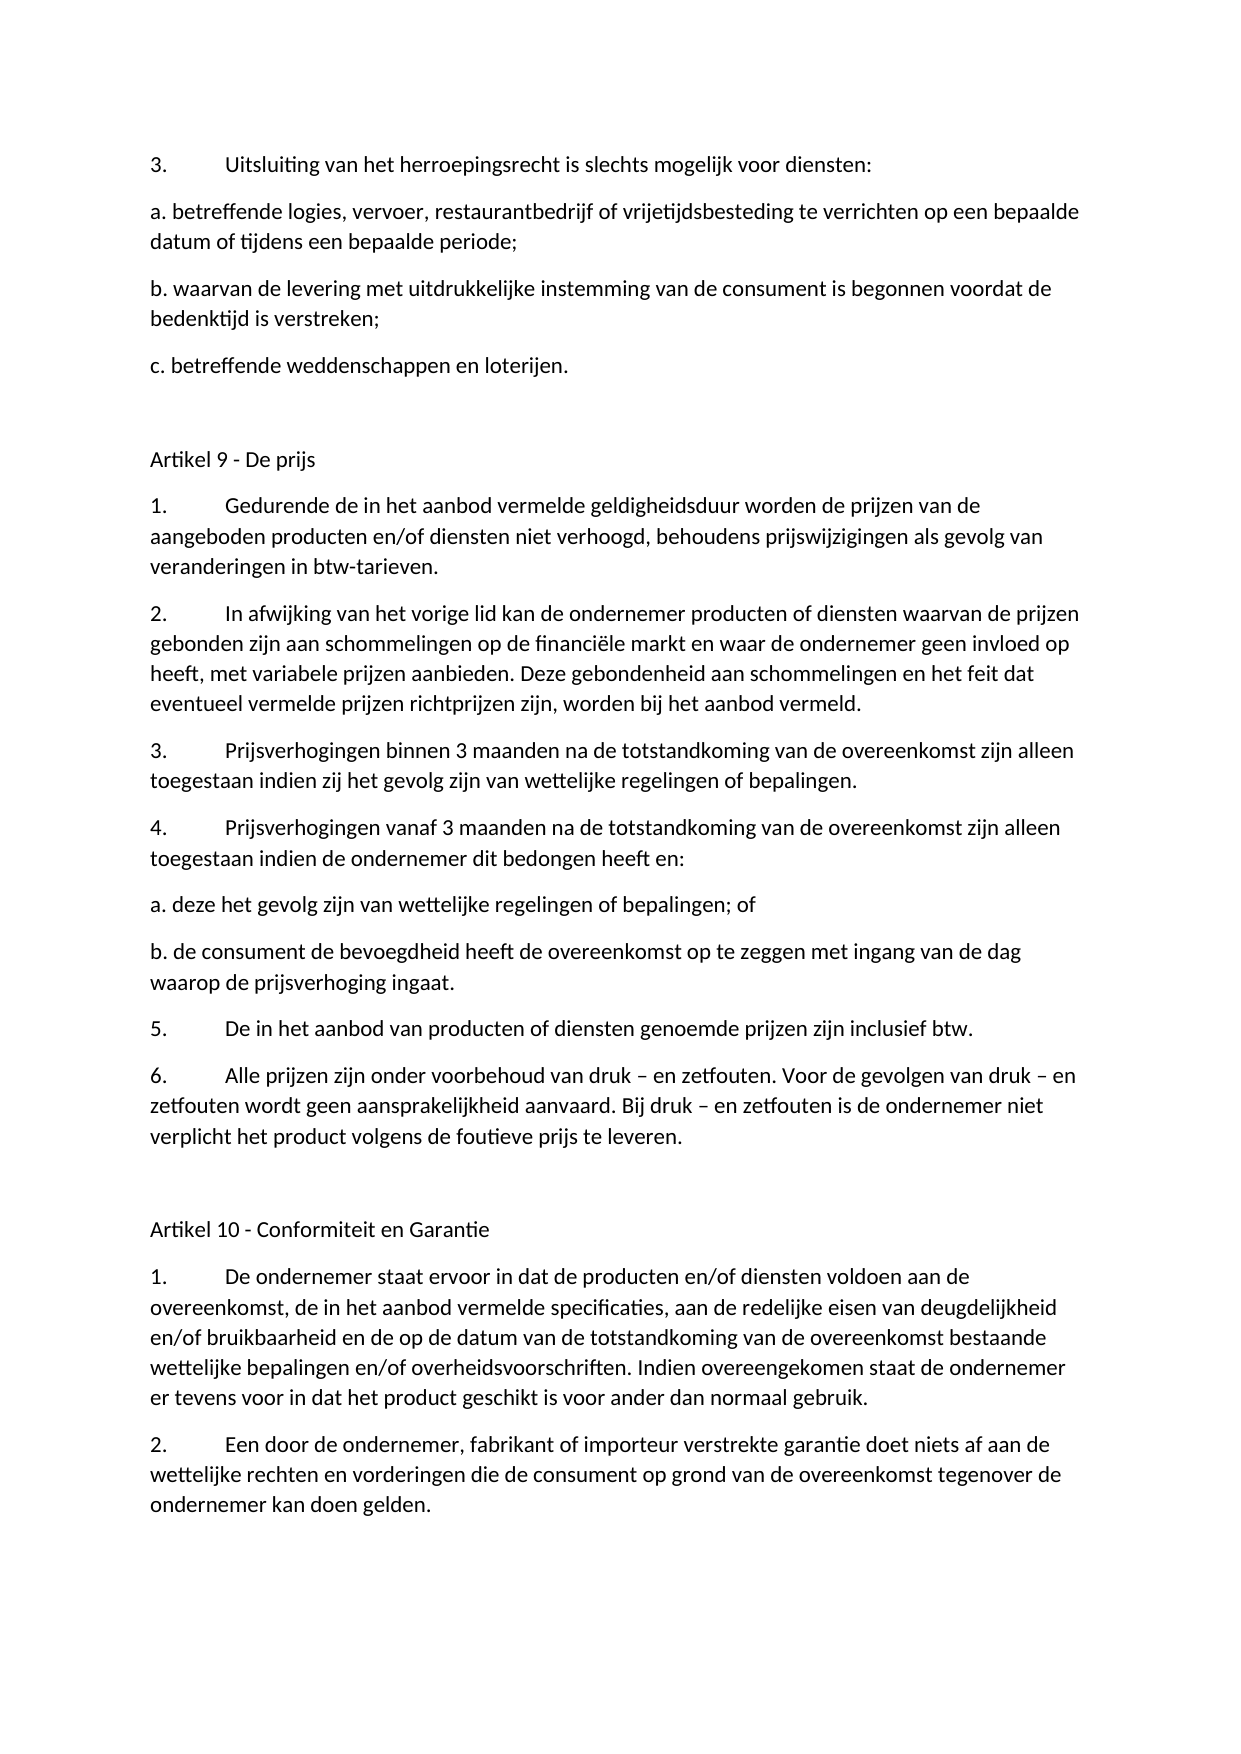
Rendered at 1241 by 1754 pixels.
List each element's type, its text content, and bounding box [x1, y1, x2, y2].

text 2. In afwijking van het vorige lid kan de ondernemer producten of diensten waarvan de prijzen gebonden zijn aan schommelingen op de financiële markt en waar de ondernemer geen invloed op heeft, met variabele prijzen aanbieden. Deze gebondenheid aan schommelingen en het feit dat eventueel vermelde prijzen richtprijzen zijn, worden bij het aanbod vermeld. [150, 599, 1090, 718]
text 3. Uitsluiting van het herroepingsrecht is slechts mogelijk voor diensten: [150, 150, 1090, 178]
text a. betreffende logies, vervoer, restaurantbedrijf of vrijetijdsbesteding te verrichten op een bepaalde datum of tijdens een bepaalde periode; [150, 197, 1090, 255]
text Artikel 9 - De prijs [150, 445, 1090, 473]
text 3. Prijsverhogingen binnen 3 maanden na de totstandkoming van de overeenkomst zijn alleen toegestaan indien zij het gevolg zijn van wettelijke regelingen of bepalingen. [150, 736, 1090, 795]
text Artikel 10 - Conformiteit en Garantie [150, 1216, 1090, 1244]
text 1. Gedurende de in het aanbod vermelde geldigheidsduur worden de prijzen van de aangeboden producten en/of diensten niet verhoogd, behoudens prijswijzigingen als gevolg van veranderingen in btw-tarieven. [150, 492, 1090, 580]
text 4. Prijsverhogingen vanaf 3 maanden na de totstandkoming van de overeenkomst zijn alleen toegestaan indien de ondernemer dit bedongen heeft en: [150, 813, 1090, 872]
text 2. Een door de ondernemer, fabrikant of importeur verstrekte garantie doet niets af aan de wettelijke rechten en vorderingen die de consument op grond van de overeenkomst tegenover de ondernemer kan doen gelden. [150, 1430, 1090, 1519]
text 1. De ondernemer staat ervoor in dat de producten en/of diensten voldoen aan de overeenkomst, de in het aanbod vermelde specificaties, aan de redelijke eisen van deugdelijkheid en/of bruikbaarheid en de op de datum van de totstandkoming van de overeenkomst bestaande wettelijke bepalingen en/of overheidsvoorschriften. Indien overeengekomen staat de ondernemer er tevens voor in dat het product geschikt is voor ander dan normaal gebruik. [150, 1262, 1090, 1411]
text a. deze het gevolg zijn van wettelijke regelingen of bepalingen; of [150, 891, 1090, 919]
text b. waarvan de levering met uitdrukkelijke instemming van de consument is begonnen voordat de bedenktijd is verstreken; [150, 274, 1090, 332]
text 6. Alle prijzen zijn onder voorbehoud van druk – en zetfouten. Voor de gevolgen van druk – en zetfouten wordt geen aansprakelijkheid aanvaard. Bij druk – en zetfouten is de ondernemer niet verplicht het product volgens de foutieve prijs te leveren. [150, 1061, 1090, 1150]
text 5. De in het aanbod van producten of diensten genoemde prijzen zijn inclusief btw. [150, 1014, 1090, 1043]
text b. de consument de bevoegdheid heeft de overeenkomst op te zeggen met ingang van de dag waarop de prijsverhoging ingaat. [150, 937, 1090, 996]
text c. betreffende weddenschappen en loterijen. [150, 351, 1090, 379]
